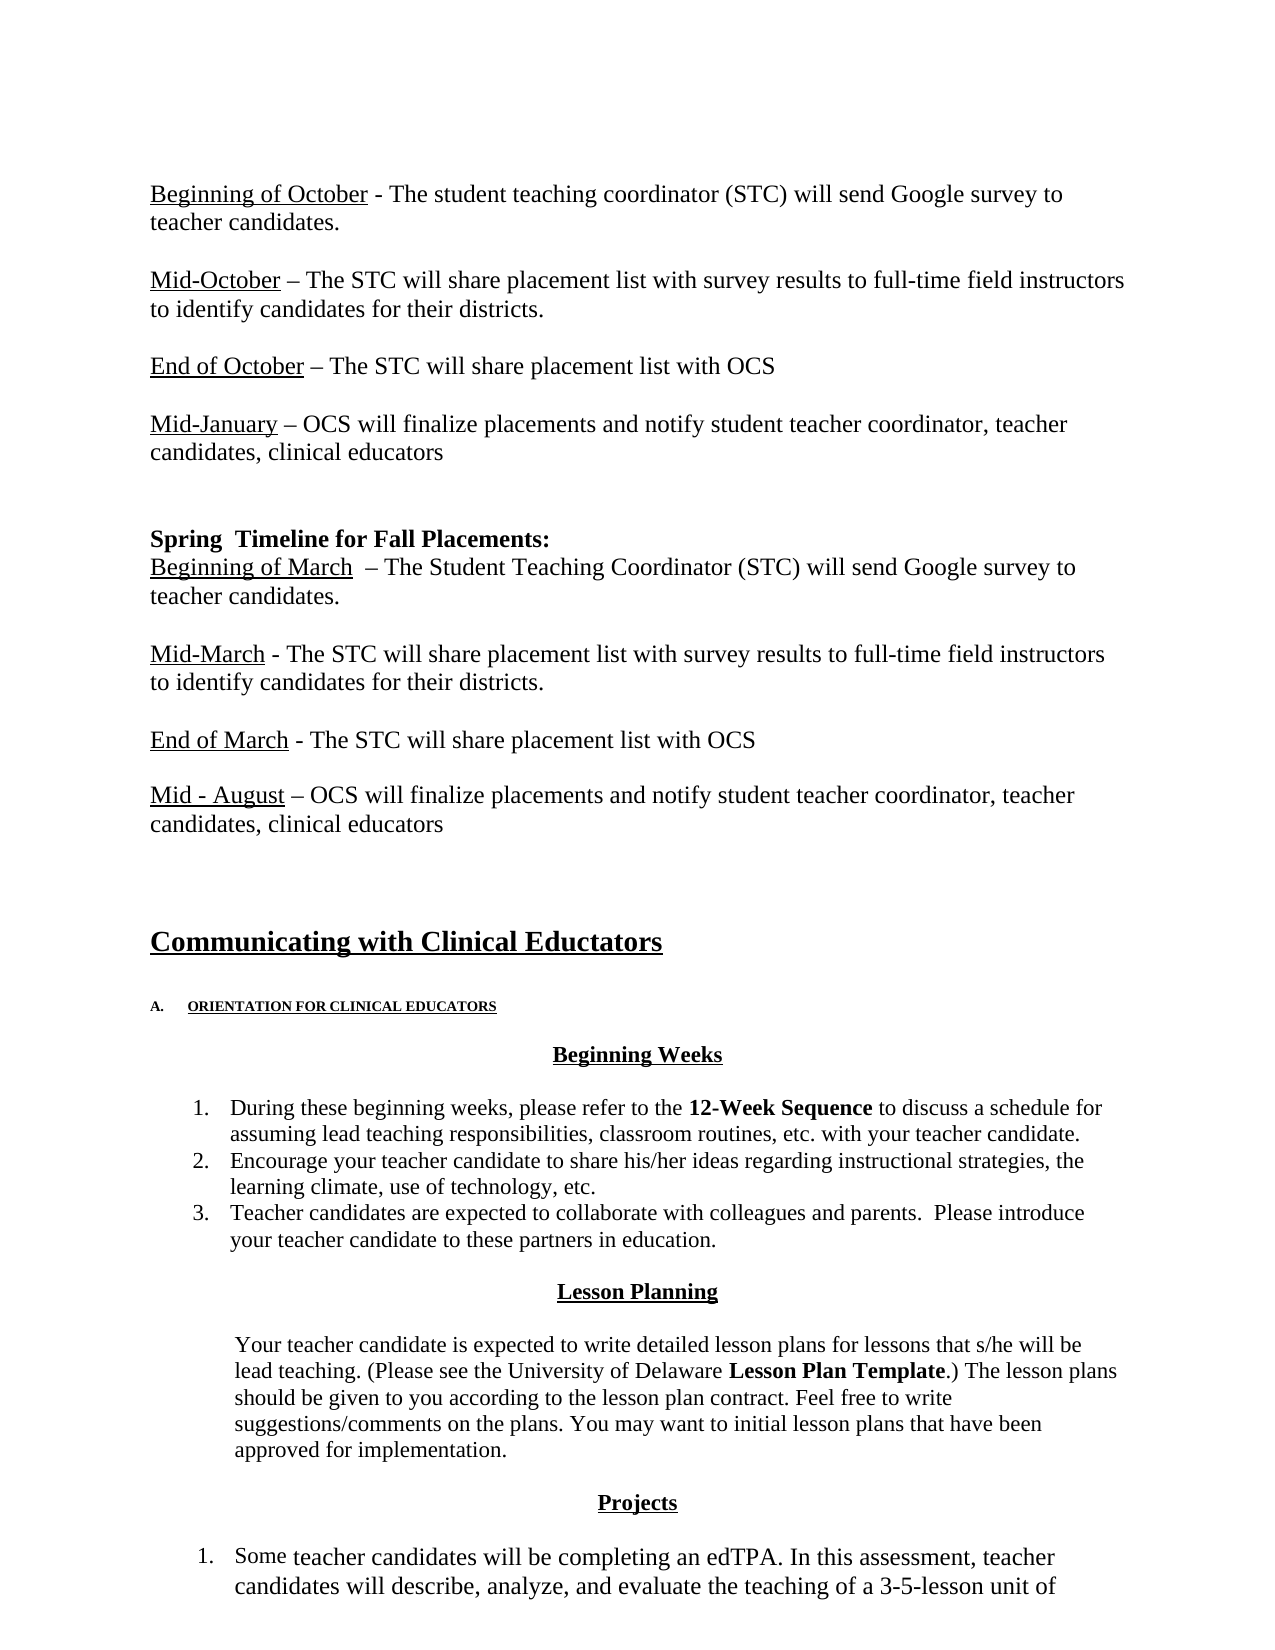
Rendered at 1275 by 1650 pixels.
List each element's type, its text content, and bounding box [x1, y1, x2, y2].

list Teacher candidates are expected to collaborate with colleagues and parents. Please introduce your teacher candidate to these partners in education. [192, 1199, 1125, 1252]
text Mid-March - The STC will share placement list with survey results to full-time field instructors to identify candidates for their districts. [150, 639, 1125, 696]
text Beginning of October - The student teaching coordinator (STC) will send Google survey to teacher candidates. [150, 179, 1125, 236]
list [197, 1542, 1125, 1599]
text Mid-January – OCS will finalize placements and notify student teacher coordinator, teacher candidates, clinical educators [150, 409, 1125, 466]
list Encourage your teacher candidate to share his/her ideas regarding instructional strategies, the learning climate, use of technology, etc. [192, 1147, 1125, 1199]
text Communicating with Clinical Eductators [150, 924, 1125, 957]
text Mid - August – OCS will finalize placements and notify student teacher coordinator, teacher candidates, clinical educators [150, 780, 1125, 838]
text End of March - The STC will share placement list with OCS [150, 725, 1125, 754]
title ORIENTATION FOR CLINICAL EDUCATORS [150, 986, 1125, 1015]
list During these beginning weeks, please refer to the 12-Week Sequence to discuss a schedule for assuming lead teaching responsibilities, classroom routines, etc. with your teacher candidate. [192, 1094, 1125, 1147]
text Beginning of March – The Student Teaching Coordinator (STC) will send Google survey to teacher candidates. [150, 552, 1125, 610]
text Projects [150, 1489, 1125, 1516]
text Beginning Weeks [150, 1041, 1125, 1068]
text End of October – The STC will share placement list with OCS [150, 351, 1125, 380]
text Lesson Planning [150, 1278, 1125, 1305]
list Your teacher candidate is expected to write detailed lesson plans for lessons that s/he will be lead teaching. (Please see the University of Delaware Lesson Plan Template.) The lesson plans should be given to you according to the lesson plan contract. Feel free to write suggestions/comments on the plans. You may want to initial lesson plans that have been approved for implementation. [234, 1331, 1125, 1463]
text Mid-October – The STC will share placement list with survey results to full-time field instructors to identify candidates for their districts. [150, 265, 1125, 322]
text Spring Timeline for Fall Placements: [150, 524, 1125, 552]
